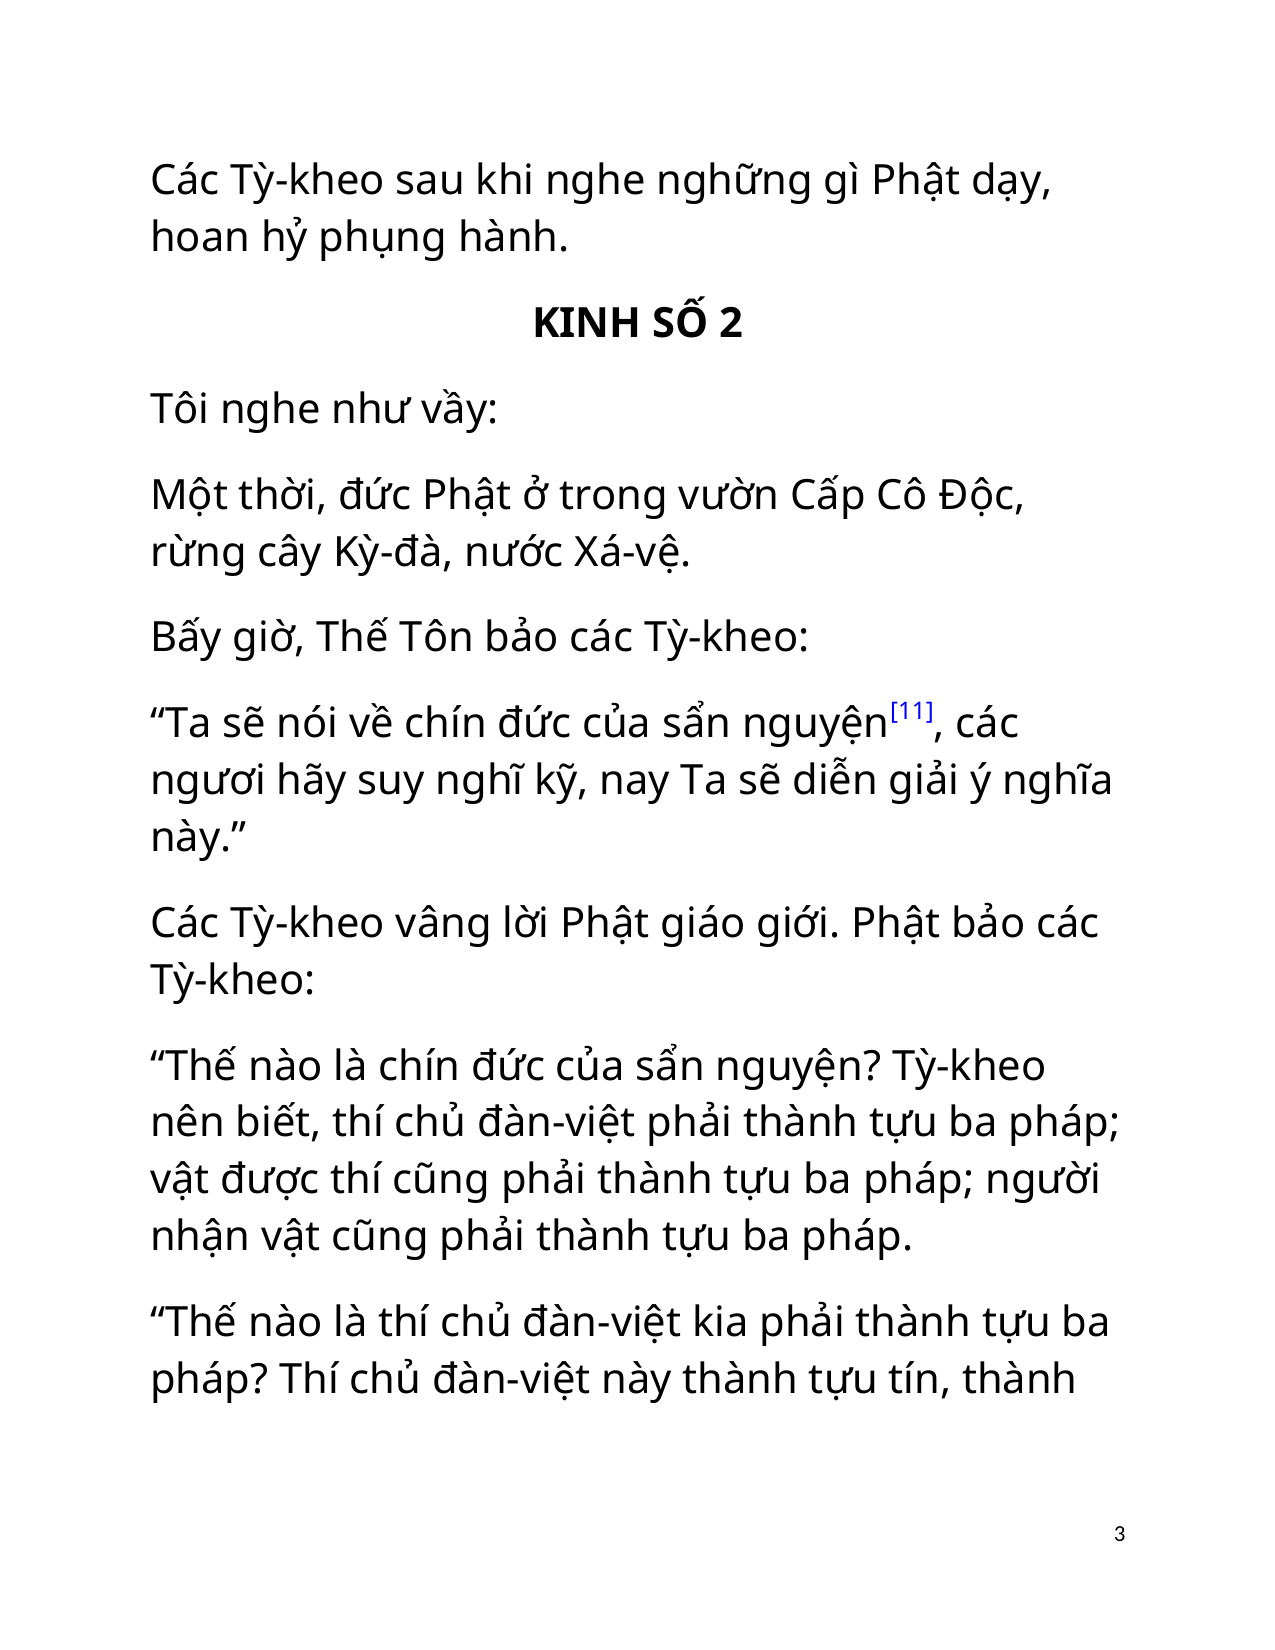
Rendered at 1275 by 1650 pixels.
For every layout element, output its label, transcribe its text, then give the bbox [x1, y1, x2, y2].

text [150, 1292, 1125, 1405]
text KINH SỐ 2 [150, 293, 1125, 349]
text Các Tỳ-kheo vâng lời Phật giáo giới. Phật bảo các Tỳ-kheo: [150, 893, 1125, 1006]
text Một thời, đức Phật ở trong vườn Cấp Cô Độc, rừng cây Kỳ-đà, nước Xá-vệ. [150, 464, 1125, 578]
text Bấy giờ, Thế Tôn bảo các Tỳ-kheo: [150, 607, 1125, 664]
text Các Tỳ-kheo sau khi nghe nghững gì Phật dạy, hoan hỷ phụng hành. [150, 150, 1125, 263]
text “Thế nào là chín đức của sẩn nguyện? Tỳ-kheo nên biết, thí chủ đàn-việt phải thành tựu ba pháp; vật được thí cũng phải thành tựu ba pháp; người nhận vật cũng phải thành tựu ba pháp. [150, 1035, 1125, 1262]
text “Ta sẽ nói về chín đức của sẩn nguyện[11], các ngươi hãy suy nghĩ kỹ, nay Ta sẽ diễn giải ý nghĩa này.” [150, 693, 1125, 863]
text Tôi nghe như vầy: [150, 379, 1125, 435]
